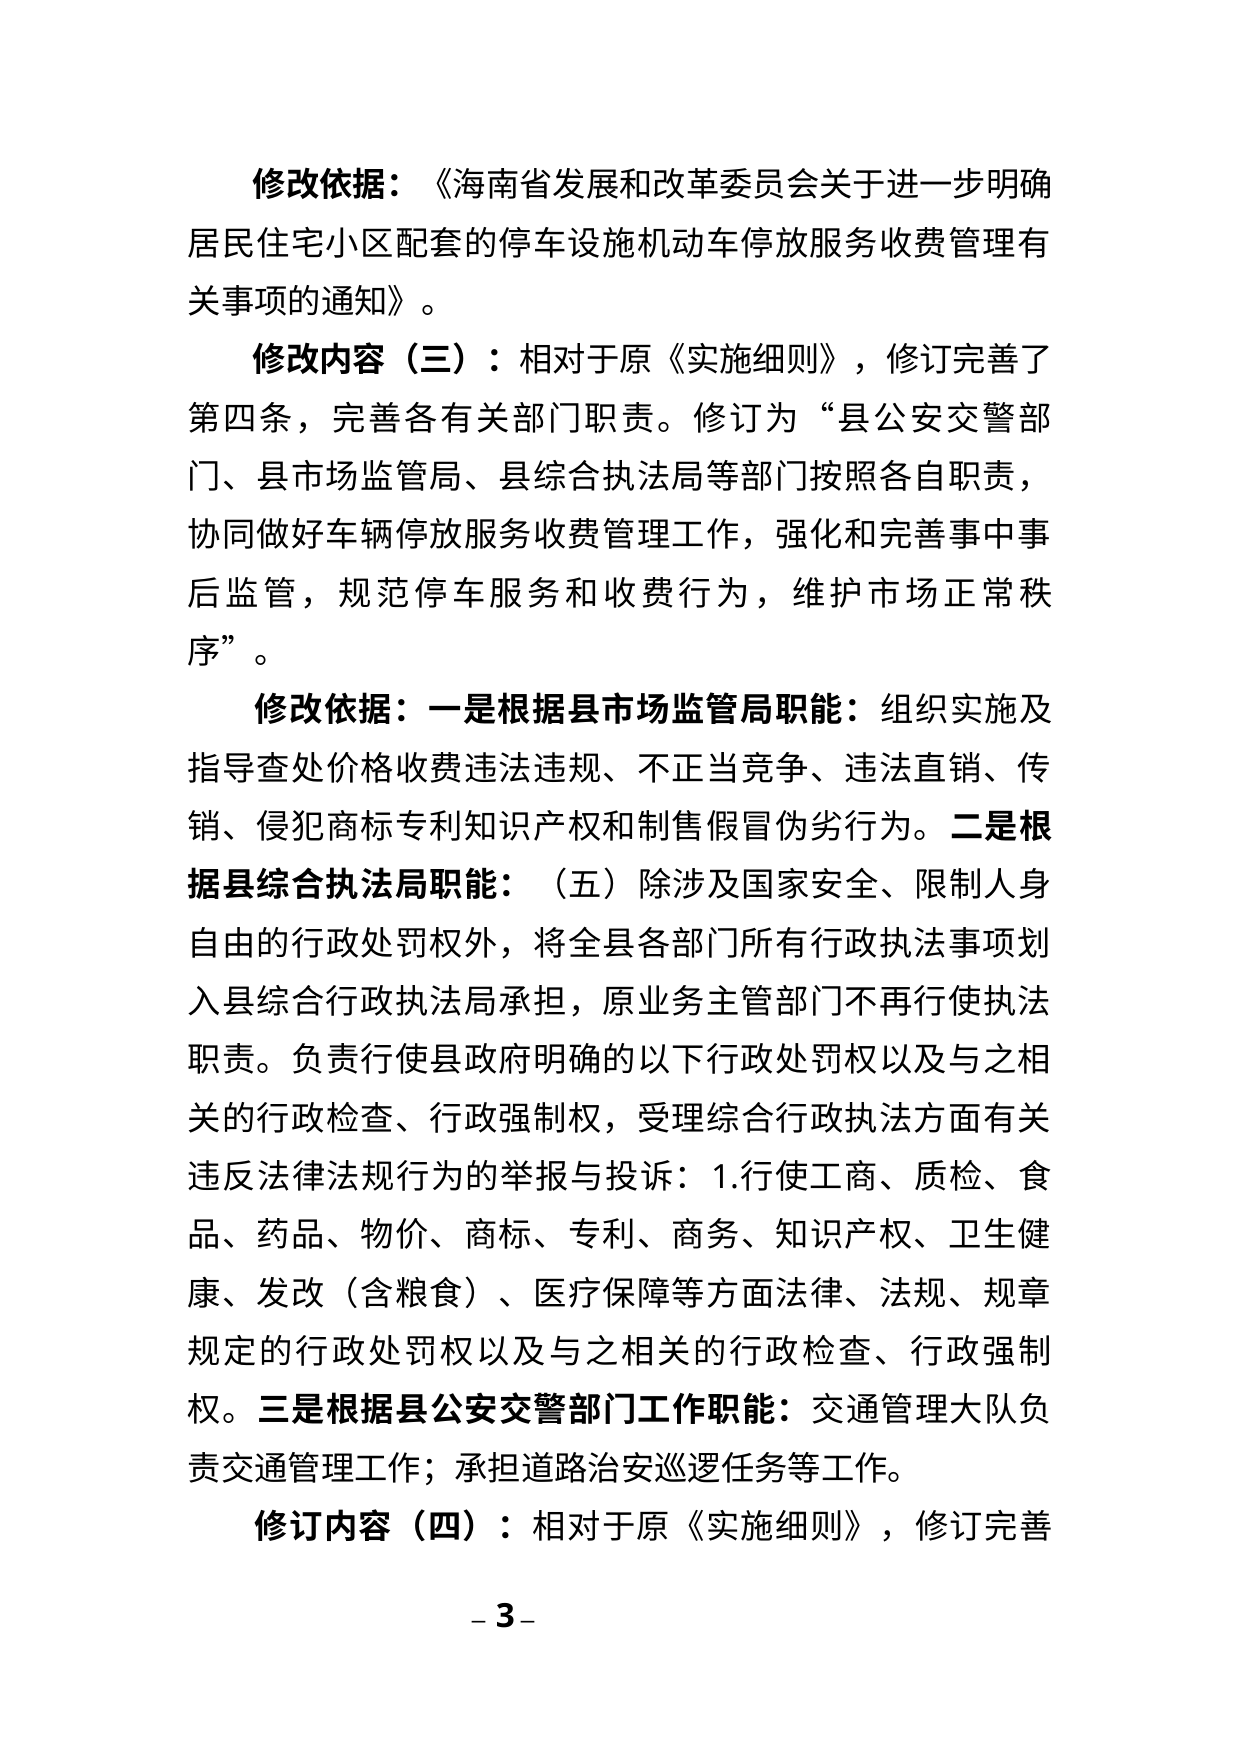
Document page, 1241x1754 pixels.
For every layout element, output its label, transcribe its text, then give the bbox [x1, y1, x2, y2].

text 修改依据：一是根据县市场监管局职能：组织实施及指导查处价格收费违法违规、不正当竞争、违法直销、传销、侵犯商标专利知识产权和制售假冒伪劣行为。二是根据县综合执法局职能：（五）除涉及国家安全、限制人身自由的行政处罚权外，将全县各部门所有行政执法事项划入县综合行政执法局承担，原业务主管部门不再行使执法职责。负责行使县政府明确的以下行政处罚权以及与之相关的行政检查、行政强制权，受理综合行政执法方面有关违反法律法规行为的举报与投诉：1.行使工商、质检、食品、药品、物价、商标、专利、商务、知识产权、卫生健康、发改（含粮食）、医疗保障等方面法律、法规、规章规定的行政处罚权以及与之相关的行政检查、行政强制权。三是根据县公安交警部门工作职能：交通管理大队负责交通管理工作；承担道路治安巡逻任务等工作。 [187, 675, 1053, 1492]
text 修改内容（三）：相对于原《实施细则》，修订完善了第四条，完善各有关部门职责。修订为“县公安交警部门、县市场监管局、县综合执法局等部门按照各自职责，协同做好车辆停放服务收费管理工作，强化和完善事中事后监管，规范停车服务和收费行为，维护市场正常秩序”。 [187, 325, 1053, 675]
text 修改依据：《海南省发展和改革委员会关于进一步明确居民住宅小区配套的停车设施机动车停放服务收费管理有关事项的通知》。 [187, 150, 1053, 325]
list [187, 1492, 1053, 1550]
